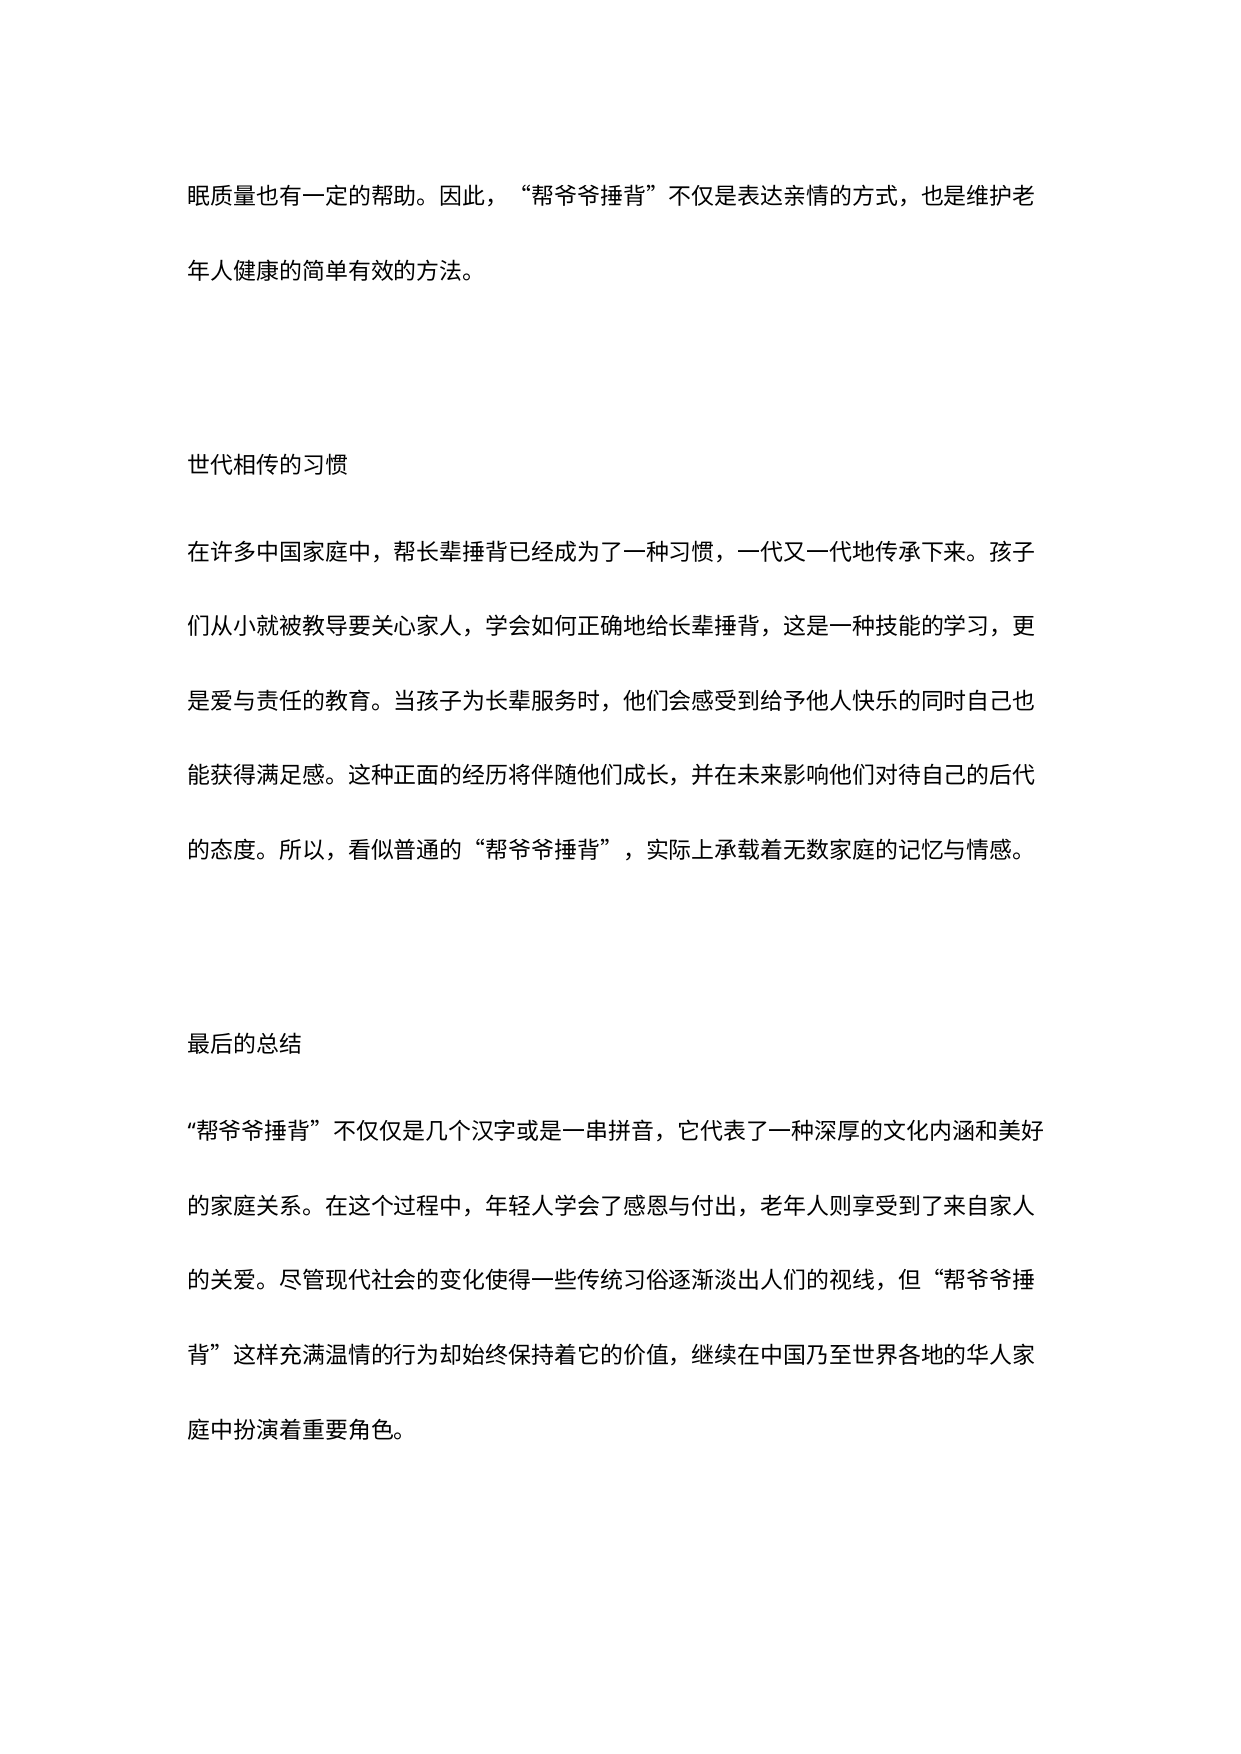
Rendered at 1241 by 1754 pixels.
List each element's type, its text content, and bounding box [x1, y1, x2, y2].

text 世代相传的习惯 [187, 431, 1053, 496]
text 最后的总结 [187, 1011, 1053, 1076]
text 在许多中国家庭中，帮长辈捶背已经成为了一种习惯，一代又一代地传承下来。孩子们从小就被教导要关心家人，学会如何正确地给长辈捶背，这是一种技能的学习，更是爱与责任的教育。当孩子为长辈服务时，他们会感受到给予他人快乐的同时自己也能获得满足感。这种正面的经历将伴随他们成长，并在未来影响他们对待自己的后代的态度。所以，看似普通的“帮爷爷捶背”，实际上承载着无数家庭的记忆与情感。 [187, 517, 1053, 881]
text “帮爷爷捶背”不仅仅是几个汉字或是一串拼音，它代表了一种深厚的文化内涵和美好的家庭关系。在这个过程中，年轻人学会了感恩与付出，老年人则享受到了来自家人的关爱。尽管现代社会的变化使得一些传统习俗逐渐淡出人们的视线，但“帮爷爷捶背”这样充满温情的行为却始终保持着它的价值，继续在中国乃至世界各地的华人家庭中扮演着重要角色。 [187, 1097, 1053, 1461]
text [187, 162, 1053, 302]
